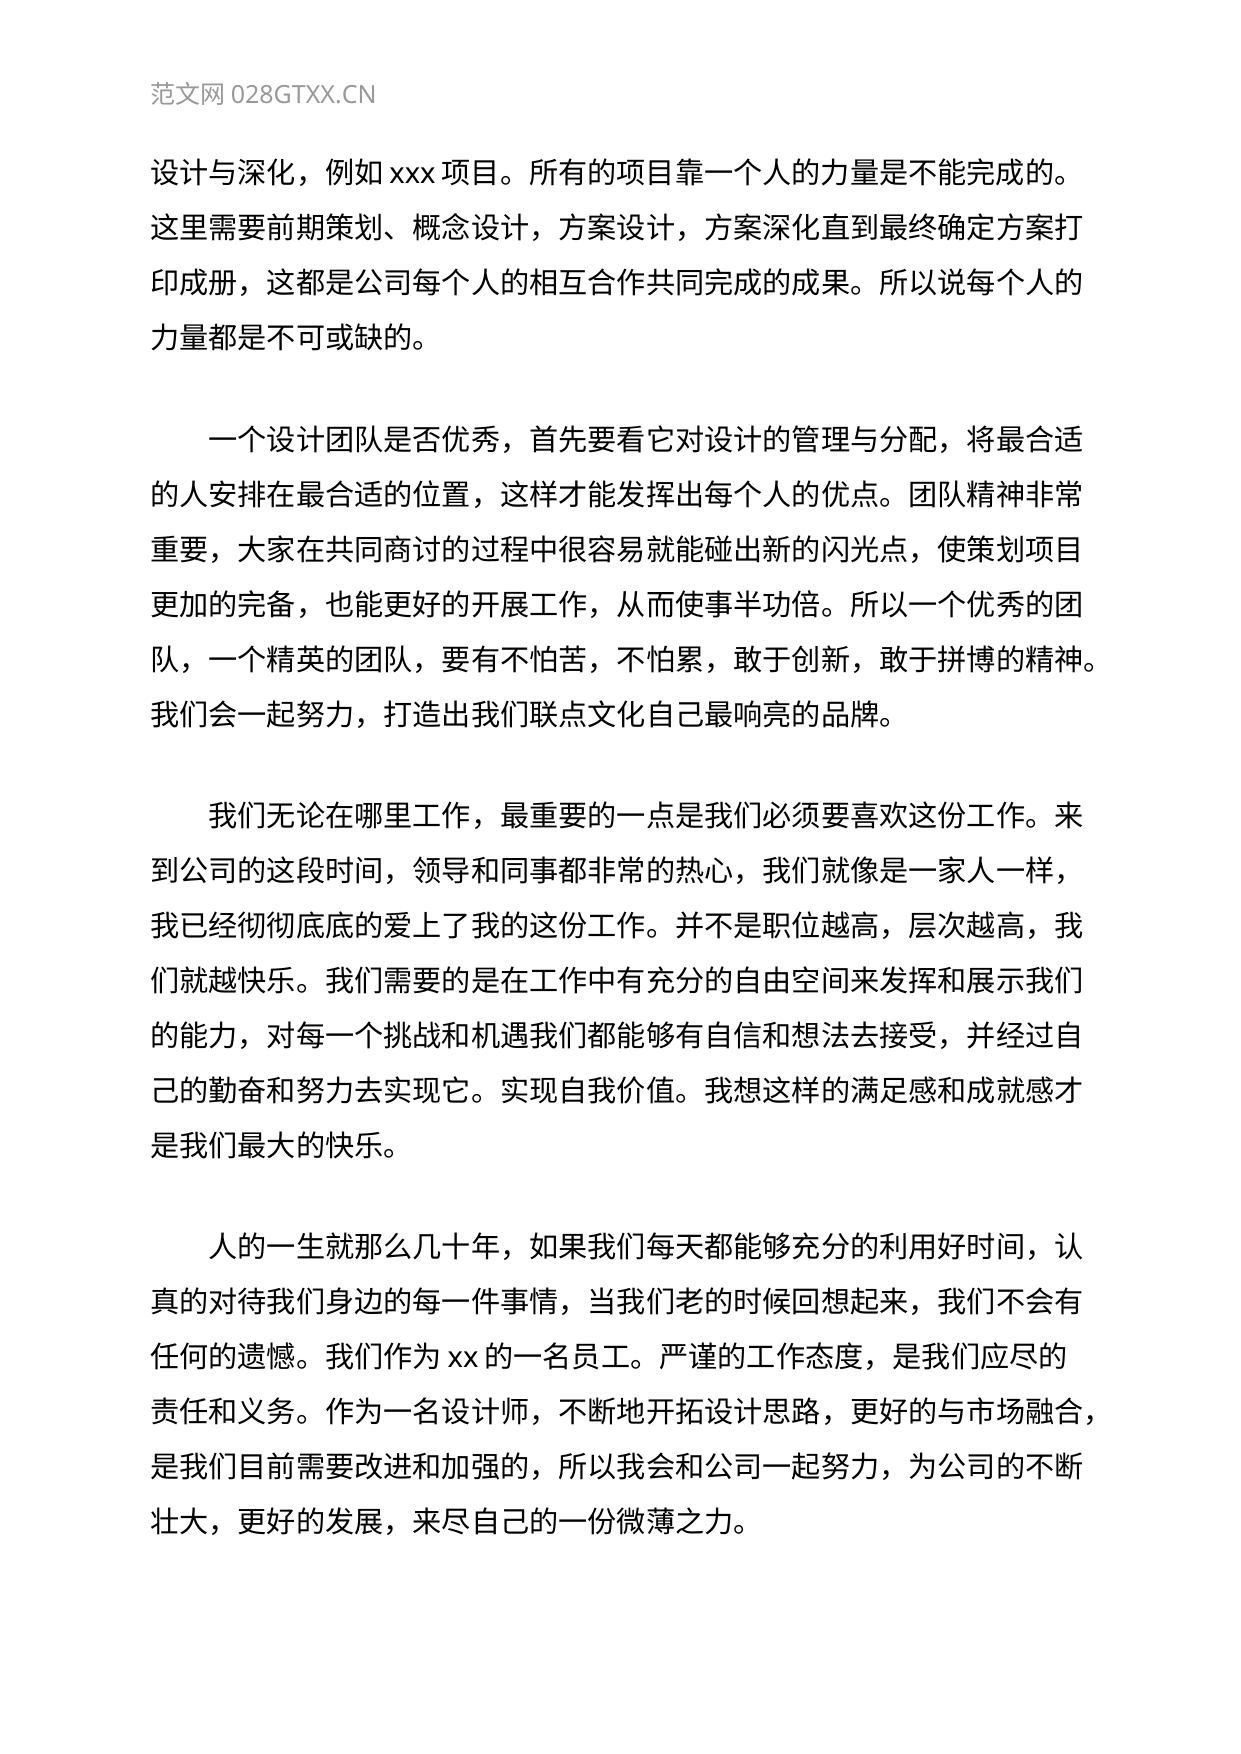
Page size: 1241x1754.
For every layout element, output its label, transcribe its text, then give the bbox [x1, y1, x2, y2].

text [150, 150, 1090, 357]
text 一个设计团队是否优秀，首先要看它对设计的管理与分配，将最合适的人安排在最合适的位置，这样才能发挥出每个人的优点。团队精神非常重要，大家在共同商讨的过程中很容易就能碰出新的闪光点，使策划项目更加的完备，也能更好的开展工作，从而使事半功倍。所以一个优秀的团队，一个精英的团队，要有不怕苦，不怕累，敢于创新，敢于拼博的精神。我们会一起努力，打造出我们联点文化自己最响亮的品牌。 [150, 417, 1090, 733]
text 人的一生就那么几十年，如果我们每天都能够充分的利用好时间，认真的对待我们身边的每一件事情，当我们老的时候回想起来，我们不会有任何的遗憾。我们作为xx的一名员工。严谨的工作态度，是我们应尽的责任和义务。作为一名设计师，不断地开拓设计思路，更好的与市场融合，是我们目前需要改进和加强的，所以我会和公司一起努力，为公司的不断壮大，更好的发展，来尽自己的一份微薄之力。 [150, 1224, 1090, 1541]
text 我们无论在哪里工作，最重要的一点是我们必须要喜欢这份工作。来到公司的这段时间，领导和同事都非常的热心，我们就像是一家人一样，我已经彻彻底底的爱上了我的这份工作。并不是职位越高，层次越高，我们就越快乐。我们需要的是在工作中有充分的自由空间来发挥和展示我们的能力，对每一个挑战和机遇我们都能够有自信和想法去接受，并经过自己的勤奋和努力去实现它。实现自我价值。我想这样的满足感和成就感才是我们最大的快乐。 [150, 793, 1090, 1164]
